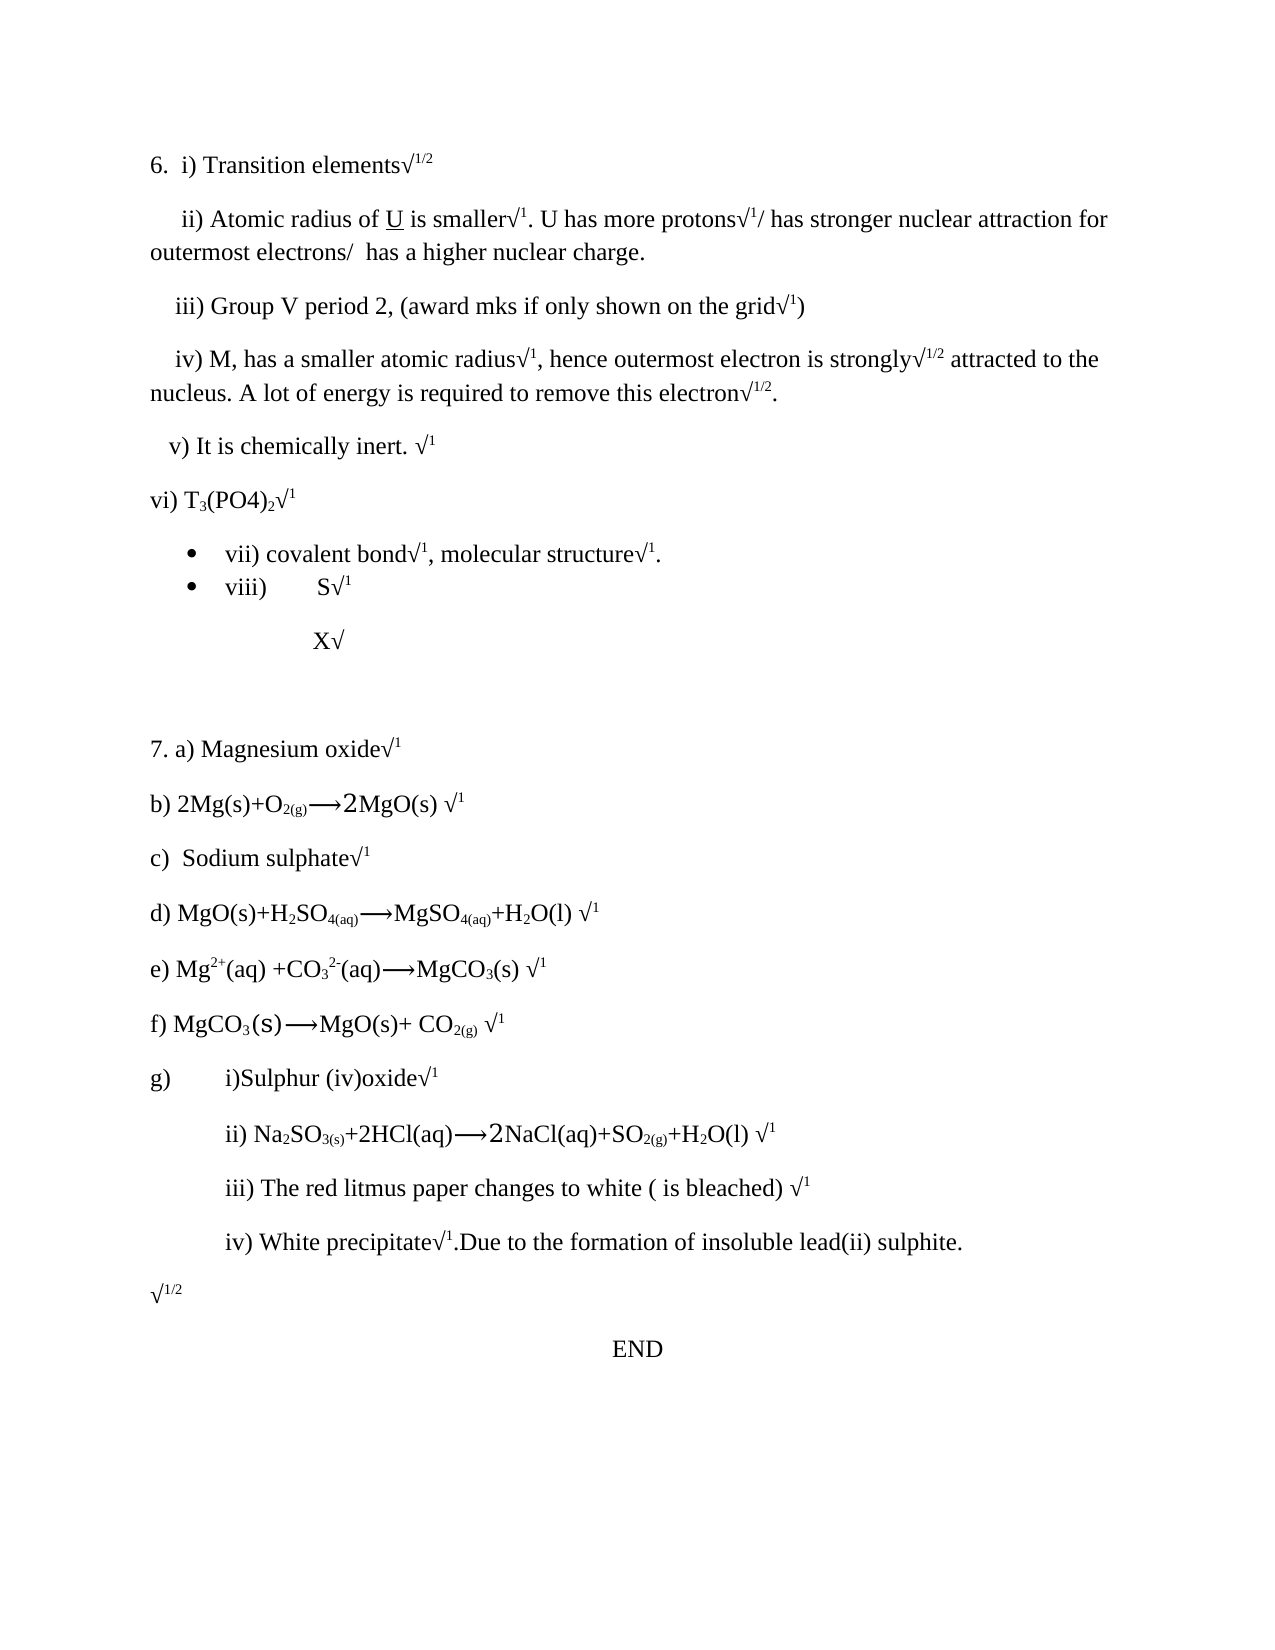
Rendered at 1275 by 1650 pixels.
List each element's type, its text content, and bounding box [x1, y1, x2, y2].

list vii) covalent bond√1, molecular structure√1. [187, 539, 1125, 568]
text X√ [150, 626, 1125, 655]
text iii) The red litmus paper changes to white ( is bleached) √1 [150, 1173, 1125, 1202]
text g) i)Sulphur (iv)oxide√1 [150, 1063, 1125, 1092]
text d) MgO(s)+H2SO4(aq)⟶MgSO4(aq)+H2O(l) √1 [150, 897, 1125, 927]
list viii) S√1 [187, 572, 1125, 601]
text v) It is chemically inert. √1 [150, 431, 1125, 460]
text c) Sodium sulphate√1 [150, 843, 1125, 872]
text vi) T3(PO4)2√1 [150, 485, 1125, 514]
text 6. i) Transition elements√1/2 [150, 150, 1125, 179]
text b) 2Mg(s)+O2(g)⟶2MgO(s) √1 [150, 788, 1125, 818]
text 7. a) Magnesium oxide√1 [150, 734, 1125, 762]
text END [150, 1334, 1125, 1363]
text iii) Group V period 2, (award mks if only shown on the grid√1) [150, 291, 1125, 319]
text f) MgCO3(s)⟶MgO(s)+ CO2(g) √1 [150, 1008, 1125, 1038]
text √1/2 [150, 1281, 1125, 1309]
text iv) M, has a smaller atomic radius√1, hence outermost electron is strongly√1/2 attracted to the nucleus. A lot of energy is required to remove this electron√1/2. [150, 344, 1125, 406]
text e) Mg2+(aq) +CO32-(aq)⟶MgCO3(s) √1 [150, 952, 1125, 983]
text ii) Atomic radius of U is smaller√1. U has more protons√1/ has stronger nuclear attraction for outermost electrons/ has a higher nuclear charge. [150, 204, 1125, 266]
text iv) White precipitate√1.Due to the formation of insoluble lead(ii) sulphite. [150, 1227, 1125, 1256]
text ii) Na2SO3(s)+2HCl(aq)⟶2NaCl(aq)+SO2(g)+H2O(l) √1 [150, 1117, 1125, 1148]
